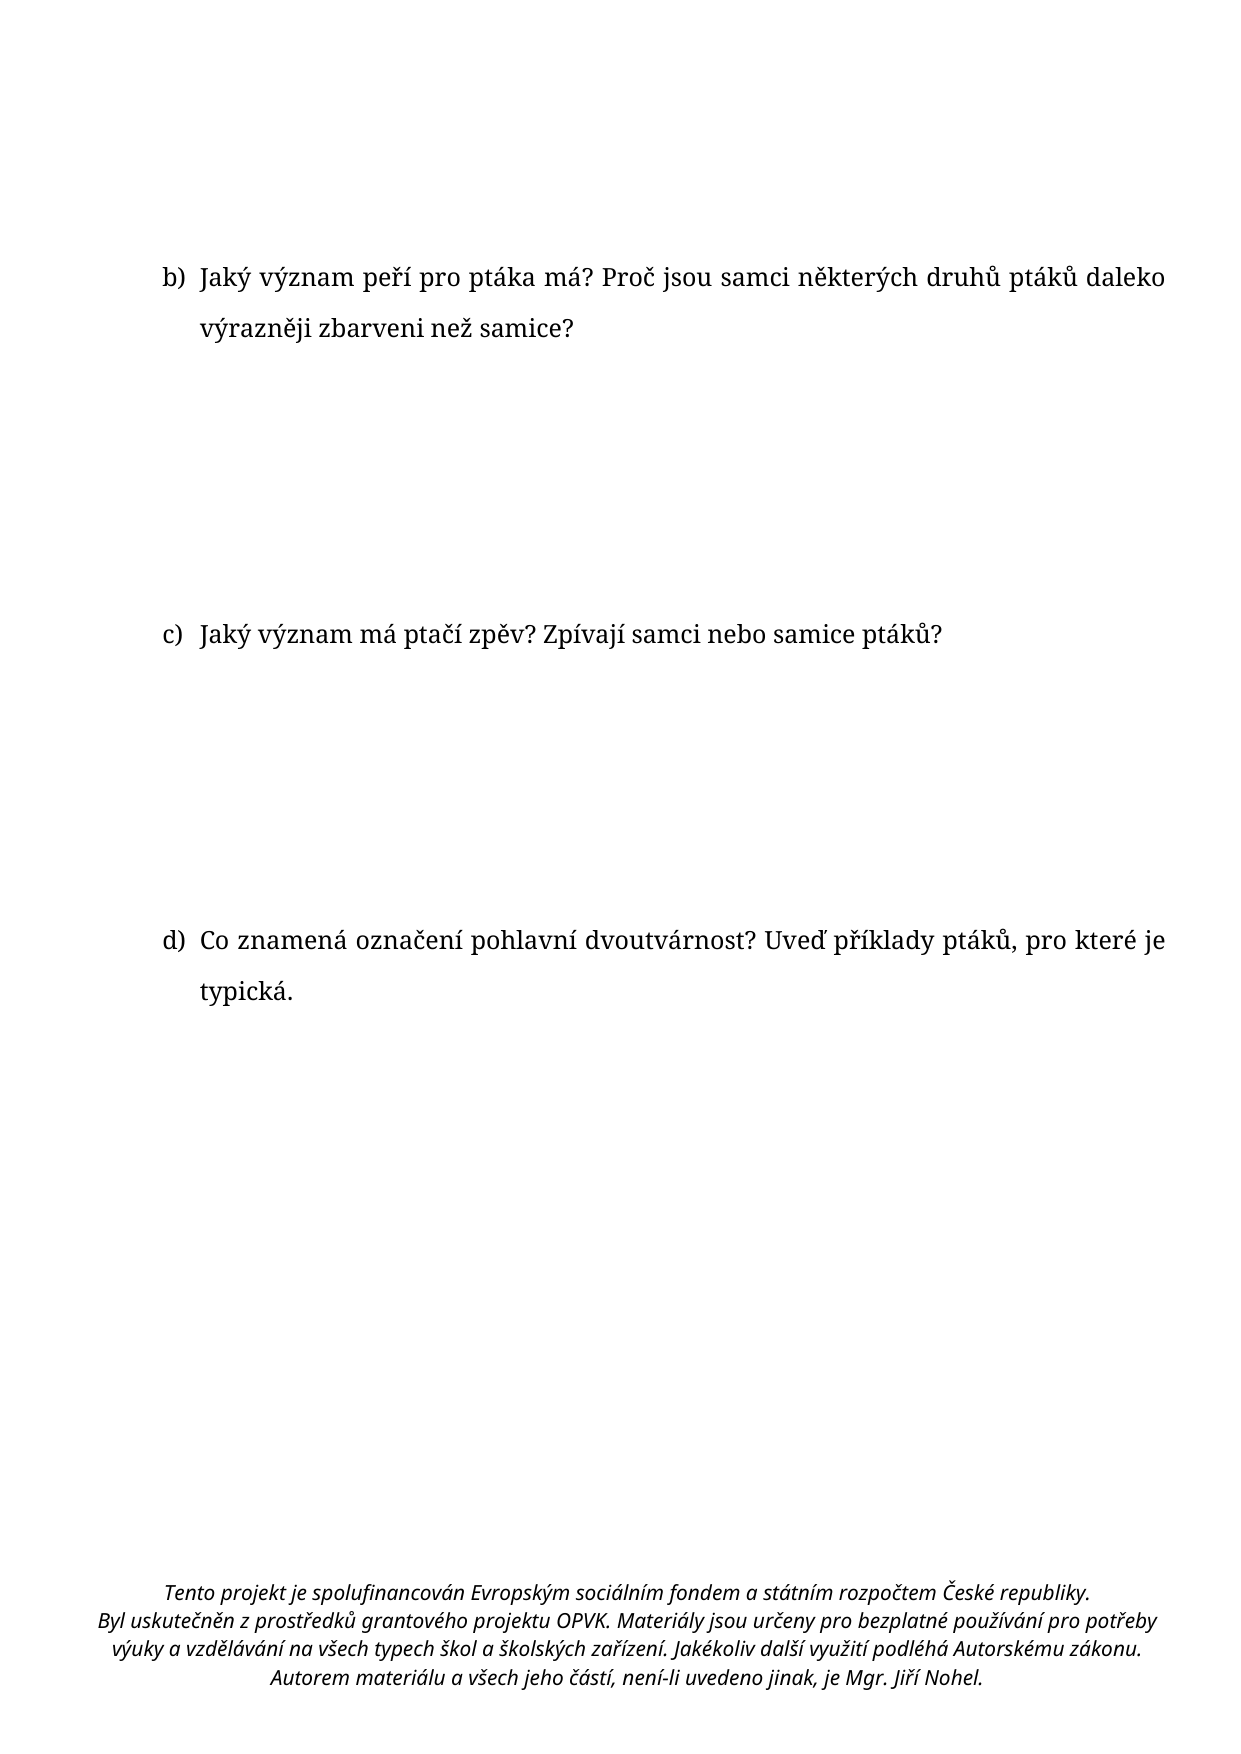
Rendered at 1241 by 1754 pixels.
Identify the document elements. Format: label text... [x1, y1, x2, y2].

list Co znamená označení pohlavní dvoutvárnost? Uveď příklady ptáků, pro které je typická. [162, 923, 1167, 1008]
list Jaký význam peří pro ptáka má? Proč jsou samci některých druhů ptáků daleko výrazněji zbarveni než samice? [162, 259, 1167, 344]
list Jaký význam má ptačí zpěv? Zpívají samci nebo samice ptáků? [162, 617, 1167, 651]
